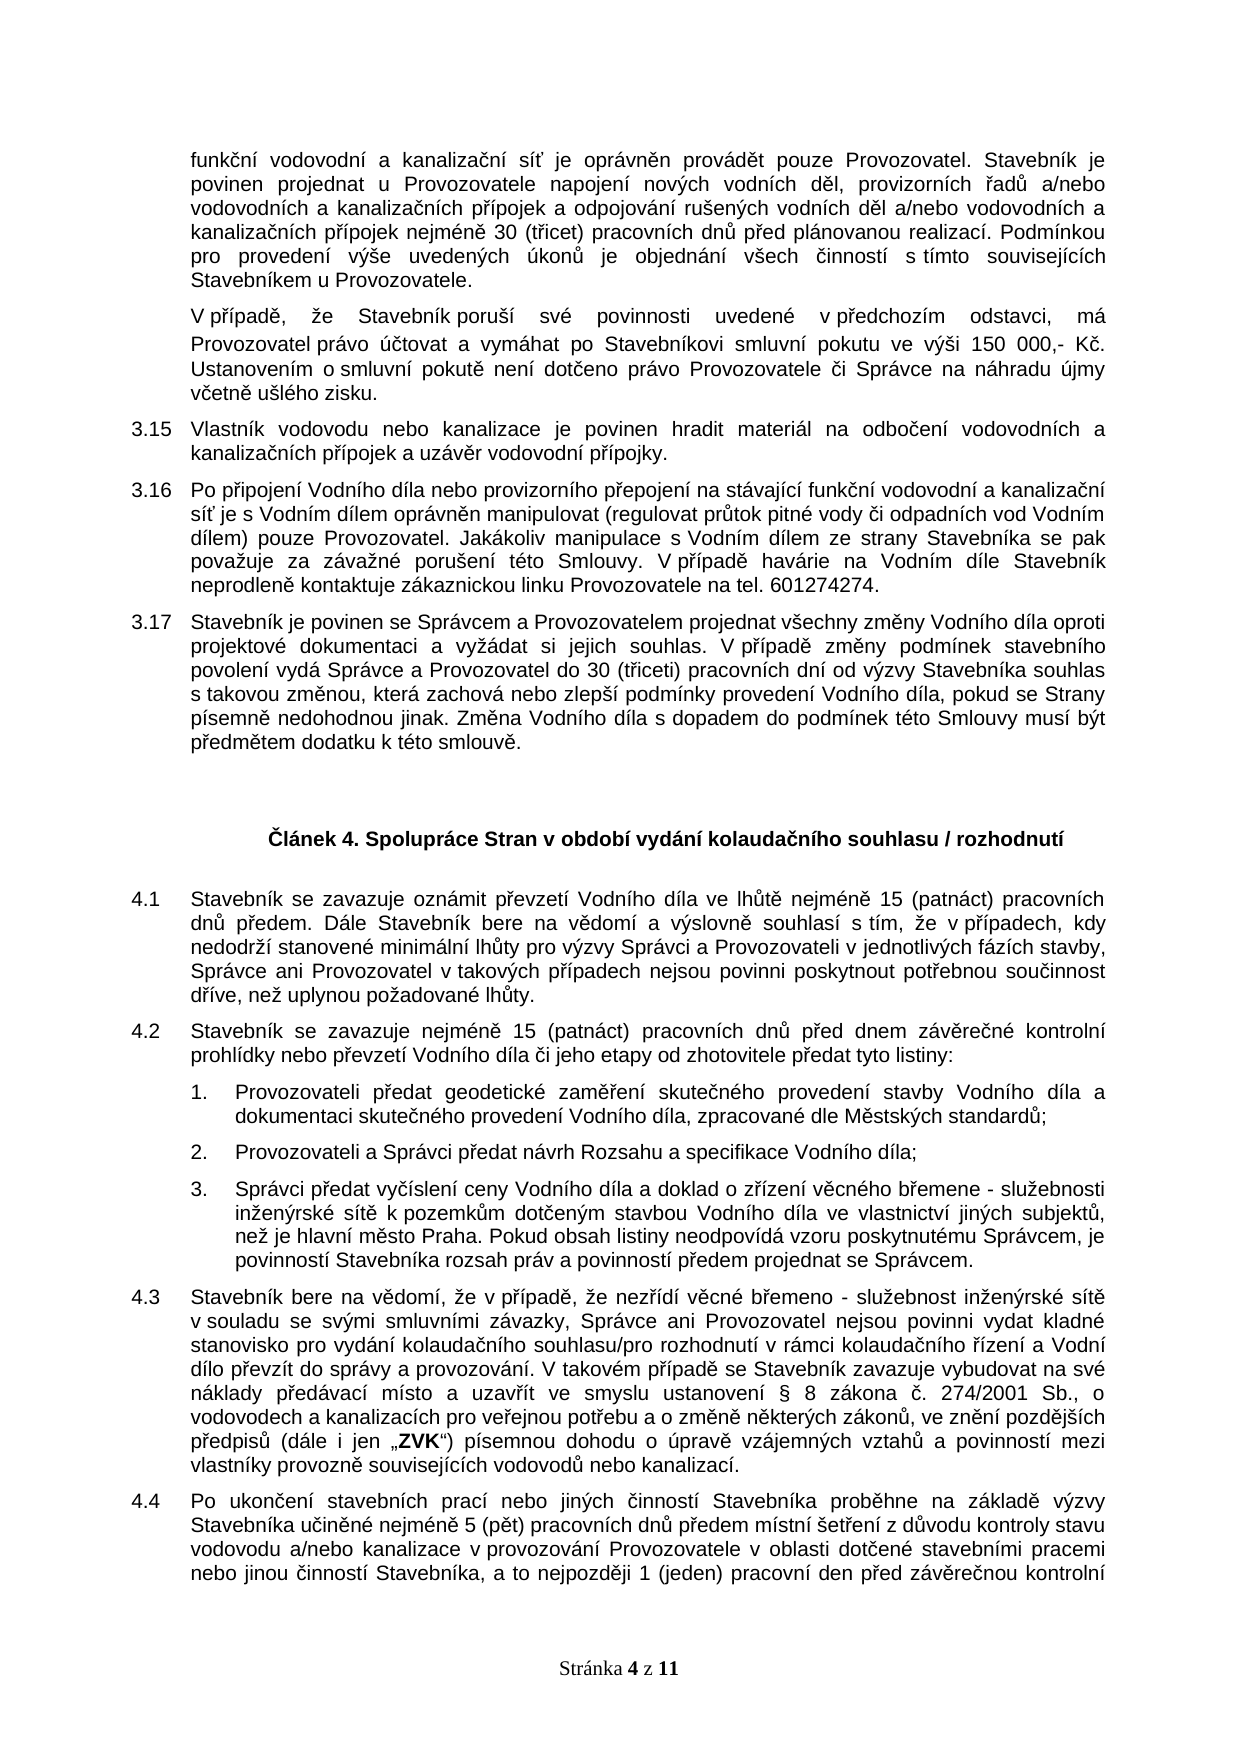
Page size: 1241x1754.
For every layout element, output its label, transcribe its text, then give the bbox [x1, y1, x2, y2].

list Stavebník se zavazuje nejméně 15 (patnáct) pracovních dnů před dnem závěrečné kontrolní prohlídky nebo převzetí Vodního díla či jeho etapy od zhotovitele předat tyto listiny: [131, 1019, 1106, 1067]
list Spolupráce Stran v období vydání kolaudačního souhlasu / rozhodnutí [184, 826, 1106, 850]
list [131, 1489, 1106, 1585]
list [131, 148, 1106, 291]
list Po připojení Vodního díla nebo provizorního přepojení na stávající funkční vodovodní a kanalizační síť je s Vodním dílem oprávněn manipulovat (regulovat průtok pitné vody či odpadních vod Vodním dílem) pouze Provozovatel. Jakákoliv manipulace s Vodním dílem ze strany Stavebníka se pak považuje za závažné porušení této Smlouvy. V případě havárie na Vodním díle Stavebník neprodleně kontaktuje zákaznickou linku Provozovatele na tel. 601274274. [131, 477, 1106, 597]
list Provozovateli předat geodetické zaměření skutečného provedení stavby Vodního díla a dokumentaci skutečného provedení Vodního díla, zpracované dle Městských standardů; [190, 1079, 1106, 1127]
list Správci předat vyčíslení ceny Vodního díla a doklad o zřízení věcného břemene - služebnosti inženýrské sítě k pozemkům dotčeným stavbou Vodního díla ve vlastnictví jiných subjektů, než je hlavní město Praha. Pokud obsah listiny neodpovídá vzoru poskytnutému Správcem, je povinností Stavebníka rozsah práv a povinností předem projednat se Správcem. [190, 1176, 1106, 1272]
list Stavebník se zavazuje oznámit převzetí Vodního díla ve lhůtě nejméně 15 (patnáct) pracovních dnů předem. Dále Stavebník bere na vědomí a výslovně souhlasí s tím, že v případech, kdy nedodrží stanovené minimální lhůty pro výzvy Správci a Provozovateli v jednotlivých fázích stavby, Správce ani Provozovatel v takových případech nejsou povinni poskytnout potřebnou součinnost dříve, než uplynou požadované lhůty. [131, 887, 1106, 1007]
text V případě, že Stavebník poruší své povinnosti uvedené v předchozím odstavci, má Provozovatel právo účtovat a vymáhat po Stavebníkovi smluvní pokutu ve výši 150 000,- Kč. Ustanovením o smluvní pokutě není dotčeno právo Provozovatele či Správce na náhradu újmy včetně ušlého zisku. [190, 304, 1106, 404]
list Provozovateli a Správci předat návrh Rozsahu a specifikace Vodního díla; [190, 1140, 1106, 1164]
list Vlastník vodovodu nebo kanalizace je povinen hradit materiál na odbočení vodovodních a kanalizačních přípojek a uzávěr vodovodní přípojky. [131, 417, 1106, 465]
list Stavebník bere na vědomí, že v případě, že nezřídí věcné břemeno - služebnost inženýrské sítě v souladu se svými smluvními závazky, Správce ani Provozovatel nejsou povinni vydat kladné stanovisko pro vydání kolaudačního souhlasu/pro rozhodnutí v rámci kolaudačního řízení a Vodní dílo převzít do správy a provozování. V takovém případě se Stavebník zavazuje vybudovat na své náklady předávací místo a uzavřít ve smyslu ustanovení § 8 zákona č. 274/2001 Sb., o vodovodech a kanalizacích pro veřejnou potřebu a o změně některých zákonů, ve znění pozdějších předpisů (dále i jen „ZVK“) písemnou dohodu o úpravě vzájemných vztahů a povinností mezi vlastníky provozně souvisejících vodovodů nebo kanalizací. [131, 1285, 1106, 1476]
list Stavebník je povinen se Správcem a Provozovatelem projednat všechny změny Vodního díla oproti projektové dokumentaci a vyžádat si jejich souhlas. V případě změny podmínek stavebního povolení vydá Správce a Provozovatel do 30 (třiceti) pracovních dní od výzvy Stavebníka souhlas s takovou změnou, která zachová nebo zlepší podmínky provedení Vodního díla, pokud se Strany písemně nedohodnou jinak. Změna Vodního díla s dopadem do podmínek této Smlouvy musí být předmětem dodatku k této smlouvě. [131, 610, 1106, 753]
